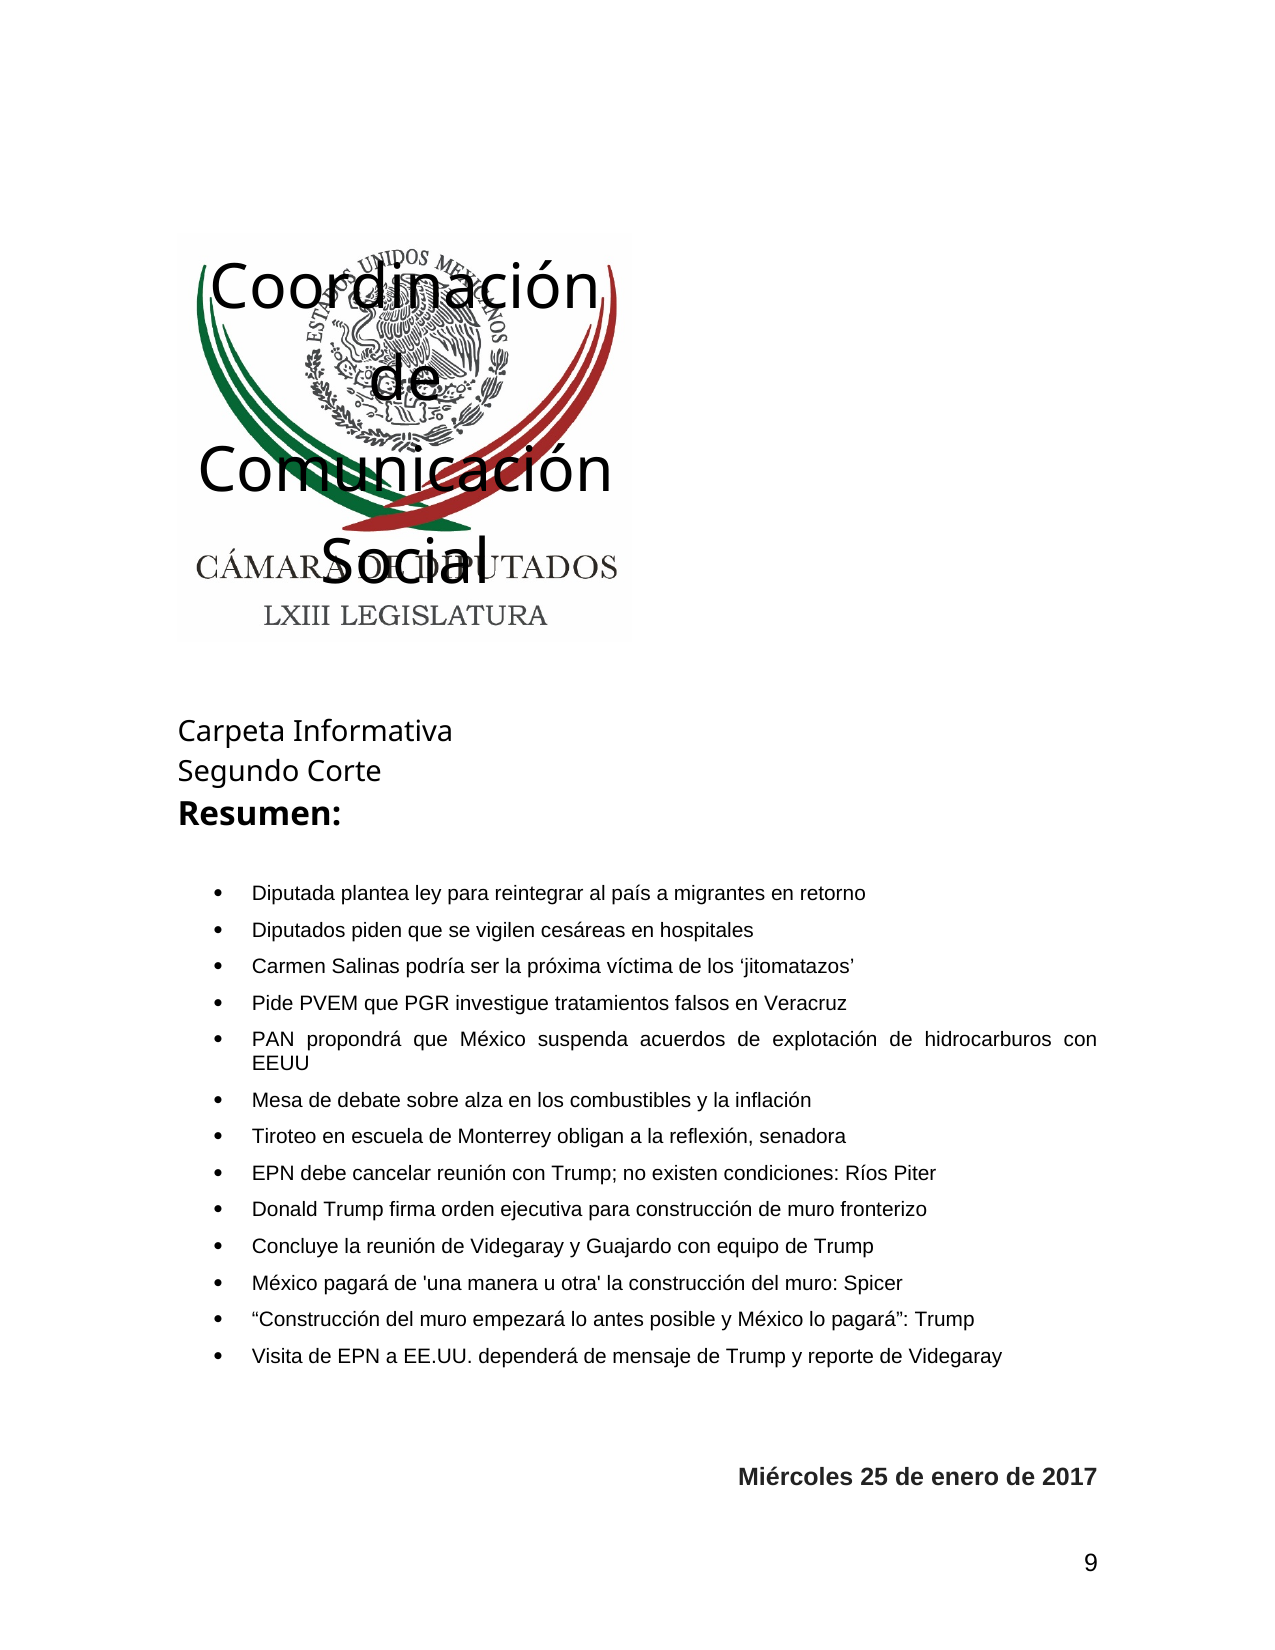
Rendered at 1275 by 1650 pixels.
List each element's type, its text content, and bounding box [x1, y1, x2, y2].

list Concluye la reunión de Videgaray y Guajardo con equipo de Trump [214, 1234, 1098, 1258]
text Carpeta Informativa [177, 711, 1098, 750]
picture [177, 233, 632, 642]
list Visita de EPN a EE.UU. dependerá de mensaje de Trump y reporte de Videgaray [214, 1343, 1098, 1368]
list “Construcción del muro empezará lo antes posible y México lo pagará”: Trump [214, 1307, 1098, 1331]
text Resumen: [177, 790, 1098, 835]
list Mesa de debate sobre alza en los combustibles y la inflación [214, 1088, 1098, 1112]
list Tiroteo en escuela de Monterrey obligan a la reflexión, senadora [214, 1124, 1098, 1148]
list Carmen Salinas podría ser la próxima víctima de los ‘jitomatazos’ [214, 954, 1098, 978]
list EPN debe cancelar reunión con Trump; no existen condiciones: Ríos Piter [214, 1161, 1098, 1185]
list México pagará de 'una manera u otra' la construcción del muro: Spicer [214, 1270, 1098, 1294]
list Diputados piden que se vigilen cesáreas en hospitales [214, 917, 1098, 941]
list Donald Trump firma orden ejecutiva para construcción de muro fronterizo [214, 1197, 1098, 1221]
list Pide PVEM que PGR investigue tratamientos falsos en Veracruz [214, 991, 1098, 1014]
list PAN propondrá que México suspenda acuerdos de explotación de hidrocarburos con EEUU [214, 1027, 1098, 1075]
text Miércoles 25 de enero de 2017 [177, 1462, 1098, 1491]
text Segundo Corte [177, 750, 1098, 790]
list Diputada plantea ley para reintegrar al país a migrantes en retorno [214, 881, 1098, 905]
